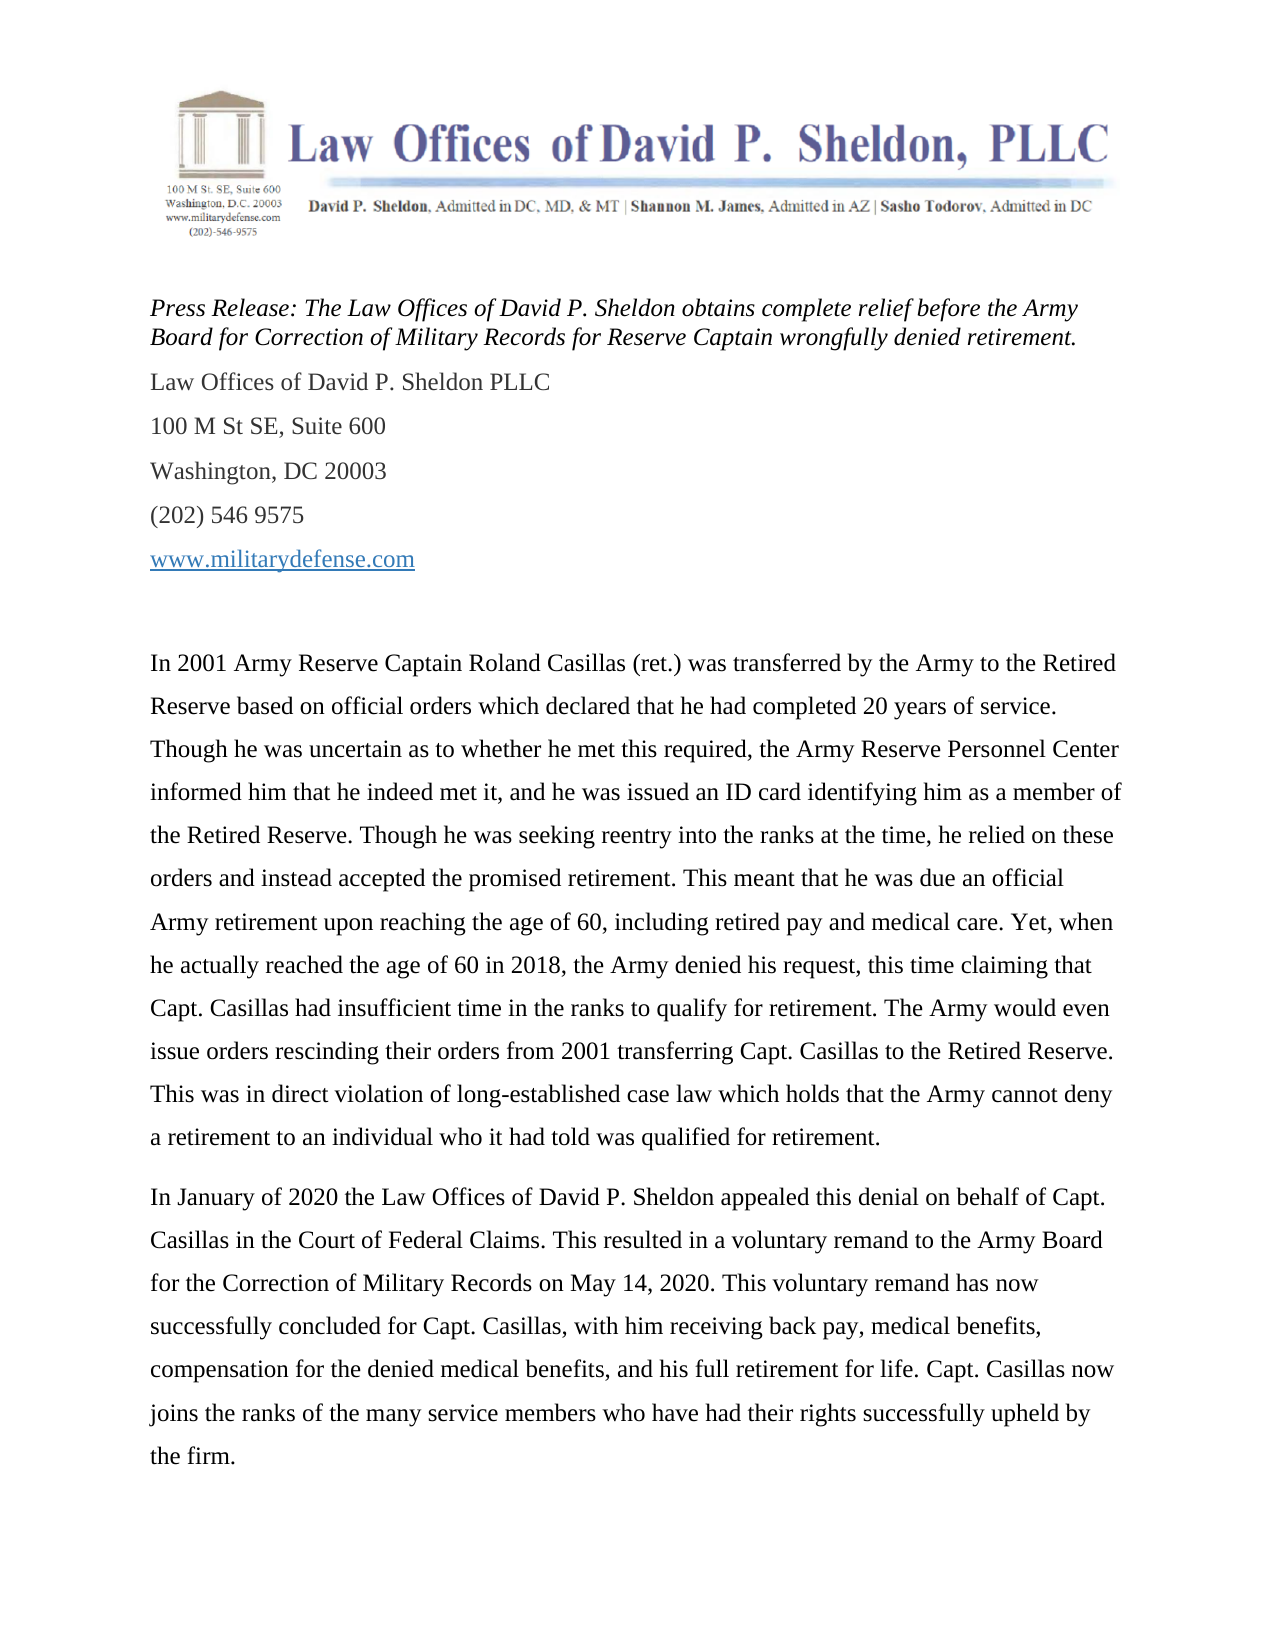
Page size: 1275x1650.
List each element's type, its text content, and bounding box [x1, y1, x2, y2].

text In 2001 Army Reserve Captain Roland Casillas (ret.) was transferred by the Army to the Retired Reserve based on official orders which declared that he had completed 20 years of service. Though he was uncertain as to whether he met this required, the Army Reserve Personnel Center informed him that he indeed met it, and he was issued an ID card identifying him as a member of the Retired Reserve. Though he was seeking reentry into the ranks at the time, he relied on these orders and instead accepted the promised retirement. This meant that he was due an official Army retirement upon reaching the age of 60, including retired pay and medical care. Yet, when he actually reached the age of 60 in 2018, the Army denied his request, this time claiming that Capt. Casillas had insufficient time in the ranks to qualify for retirement. The Army would even issue orders rescinding their orders from 2001 transferring Capt. Casillas to the Retired Reserve. This was in direct violation of long-established case law which holds that the Army cannot deny a retirement to an individual who it had told was qualified for retirement. [150, 648, 1125, 1151]
text Law Offices of David P. Sheldon PLLC [150, 367, 1125, 396]
text In January of 2020 the Law Offices of David P. Sheldon appealed this denial on behalf of Capt. Casillas in the Court of Federal Claims. This resulted in a voluntary remand to the Army Board for the Correction of Military Records on May 14, 2020. This voluntary remand has now successfully concluded for Capt. Casillas, with him receiving back pay, medical benefits, compensation for the denied medical benefits, and his full retirement for life. Capt. Casillas now joins the ranks of the many service members who have had their rights successfully upheld by the firm. [150, 1182, 1125, 1469]
text (202) 546 9575 [150, 500, 1125, 529]
text Press Release: The Law Offices of David P. Sheldon obtains complete relief before the Army Board for Correction of Military Records for Reserve Captain wrongfully denied retirement. [150, 293, 1125, 350]
text www.militarydefense.com [150, 544, 1125, 573]
text 100 M St SE, Suite 600 [150, 411, 1125, 440]
text Washington, DC 20003 [150, 456, 1125, 484]
picture [150, 75, 1125, 249]
